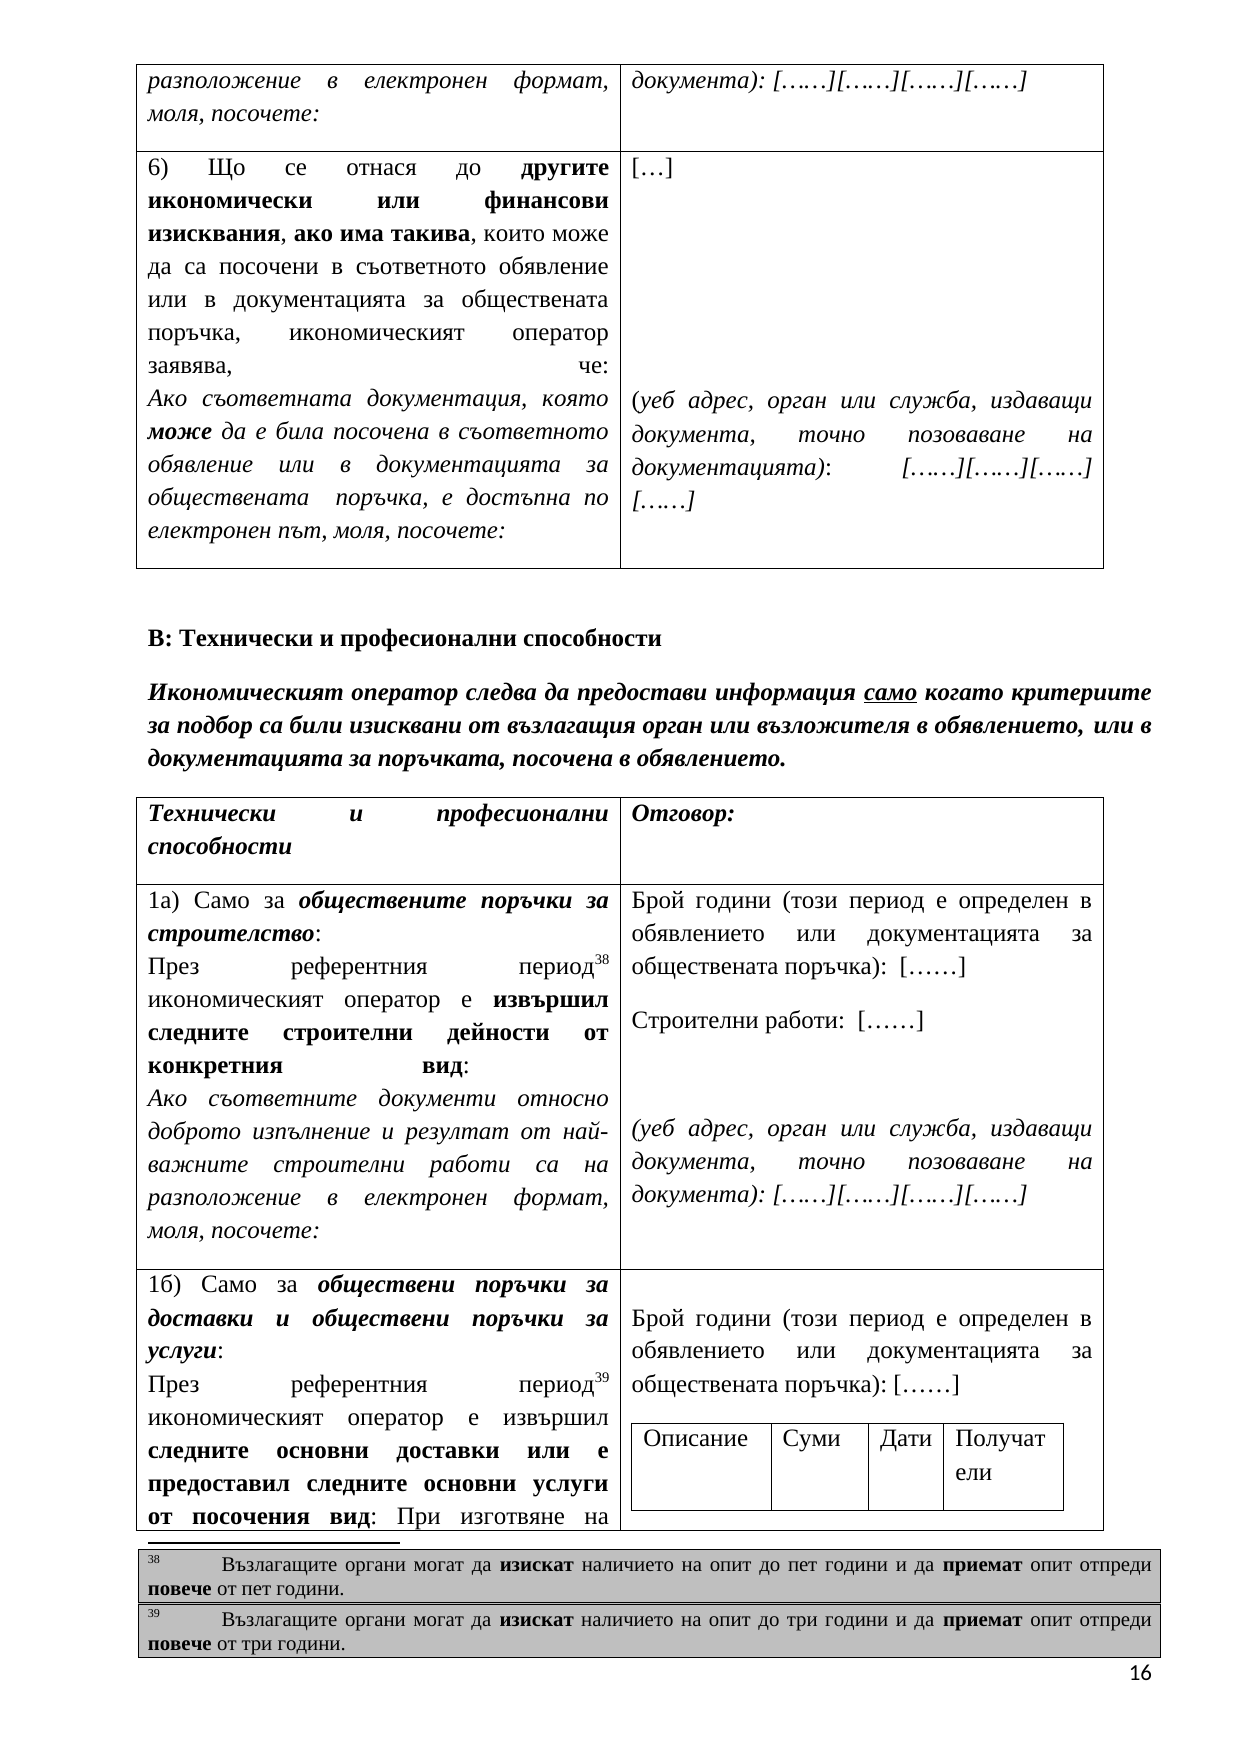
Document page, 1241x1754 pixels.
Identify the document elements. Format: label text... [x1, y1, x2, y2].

table_cell 1а) Само за обществените поръчки за строителство: През референтния период икономическият оператор е извършил следните строителни дейности от конкретния вид: Ако съответните документи относно доброто изпълнение и резултат от най-важните строителни работи са на разположение в електронен формат, моля, посочете: [137, 885, 620, 1268]
table_header Технически и професионални способности [137, 798, 620, 884]
text Икономическият оператор следва да предостави информация само когато критериите за подбор са били изисквани от възлагащия орган или възложителя в обявлението, или в документацията за поръчката, посочена в обявлението. [148, 677, 1152, 772]
table_cell 6) Що се отнася до другите икономически или финансови изисквания, ако има такива, които може да са посочени в съответното обявление или в документацията за обществената поръчка, икономическият оператор заявява, че: Ако съответната документация, която може да е била посочена в съответното обявление или в документацията за обществената поръчка, е достъпна по електронен път, моля, посочете: [137, 152, 620, 568]
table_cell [137, 1270, 620, 1529]
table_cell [621, 1270, 1103, 1529]
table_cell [621, 65, 1103, 151]
table_cell […] (уеб адрес, орган или служба, издаващи документа, точно позоваване на документацията): [……][……][……][……] [621, 152, 1103, 568]
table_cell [137, 65, 620, 151]
table_cell Брой години (този период е определен в обявлението или документацията за обществената поръчка): [……] Строителни работи: [……] (уеб адрес, орган или служба, издаващи документа, точно позоваване на документа): [……][……][……][……] [621, 885, 1103, 1268]
text В: Технически и професионални способности [148, 623, 1152, 652]
table_header Отговор: [621, 798, 1103, 884]
